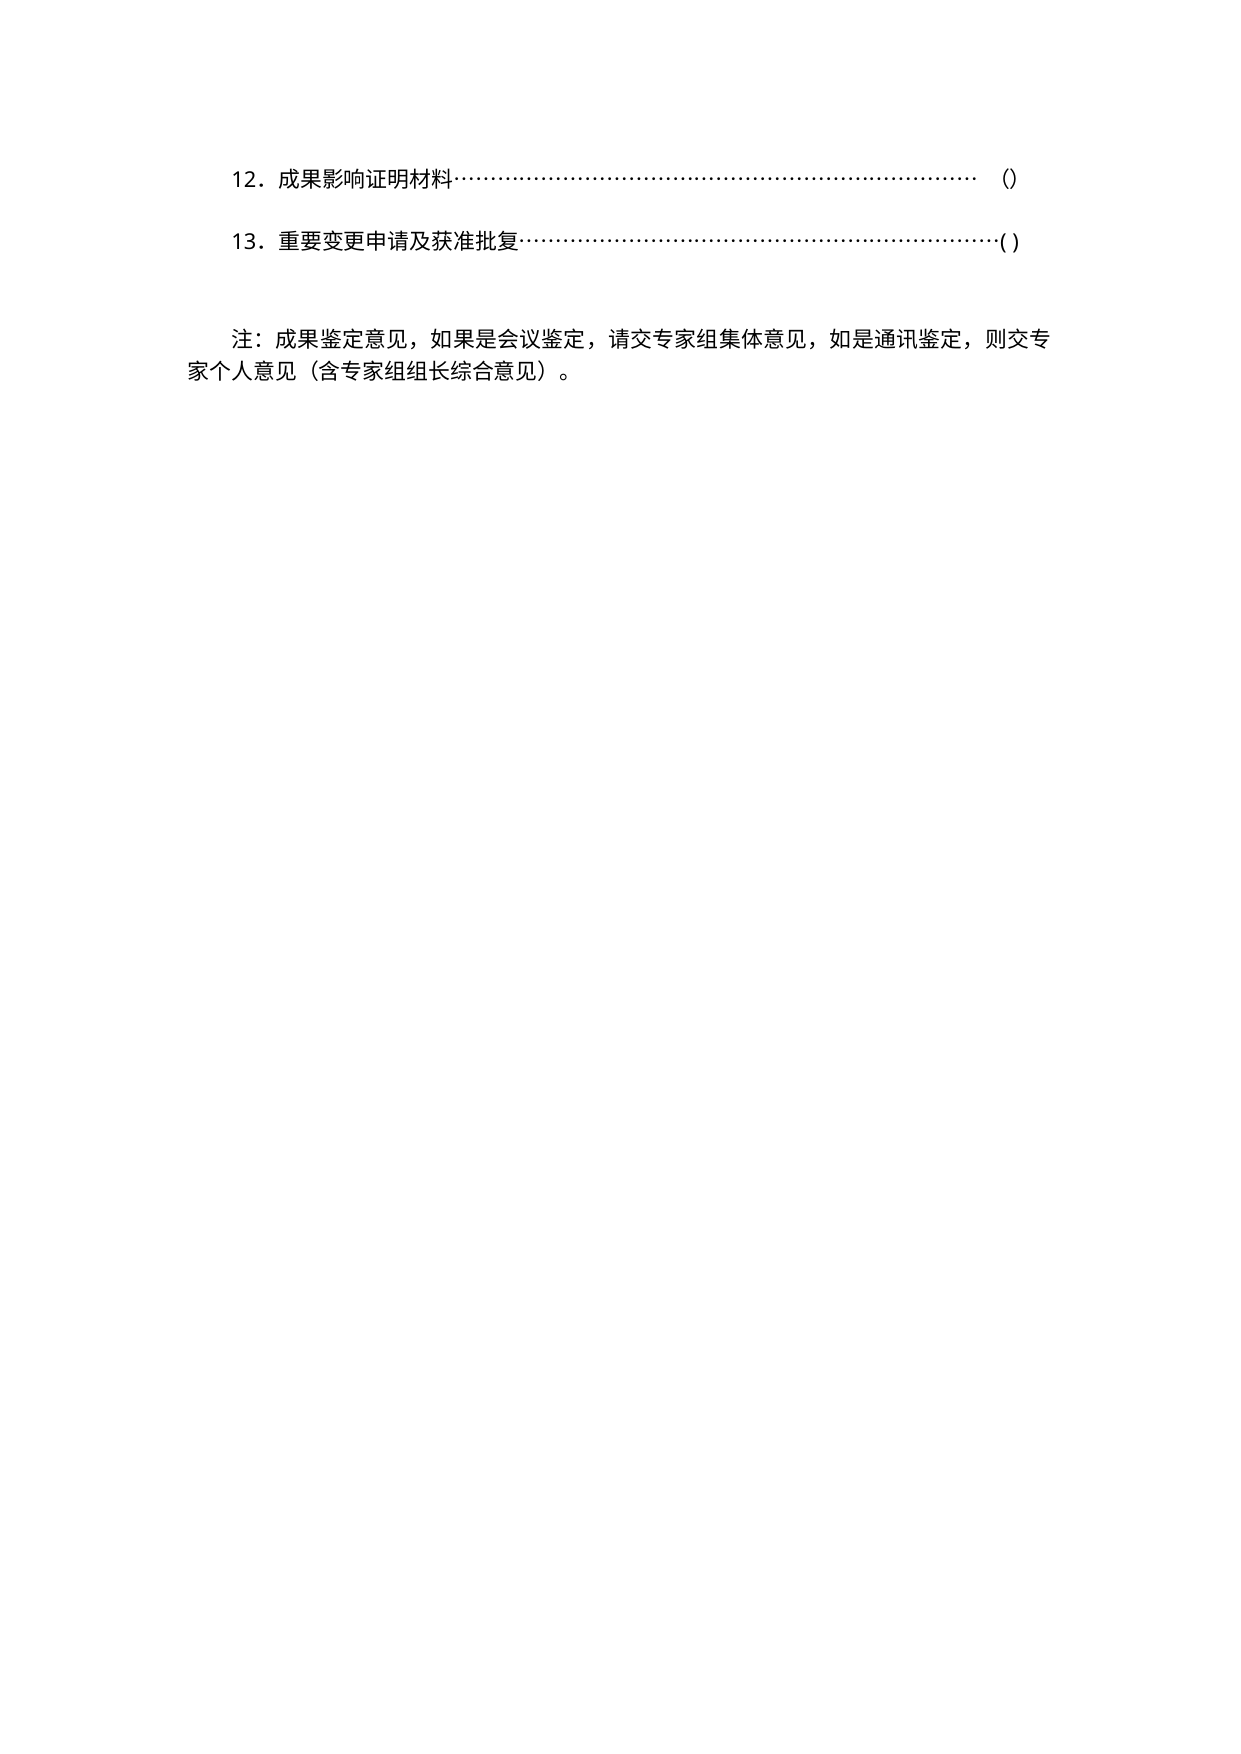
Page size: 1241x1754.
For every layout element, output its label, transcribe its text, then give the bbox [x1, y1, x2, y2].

text 13．重要变更申请及获准批复…………………………………………………………( ) [187, 224, 1053, 256]
text 12．成果影响证明材料……………………………………………………………… （） [187, 162, 1053, 194]
text 注：成果鉴定意见，如果是会议鉴定，请交专家组集体意见，如是通讯鉴定，则交专家个人意见（含专家组组长综合意见）。 [187, 321, 1053, 386]
